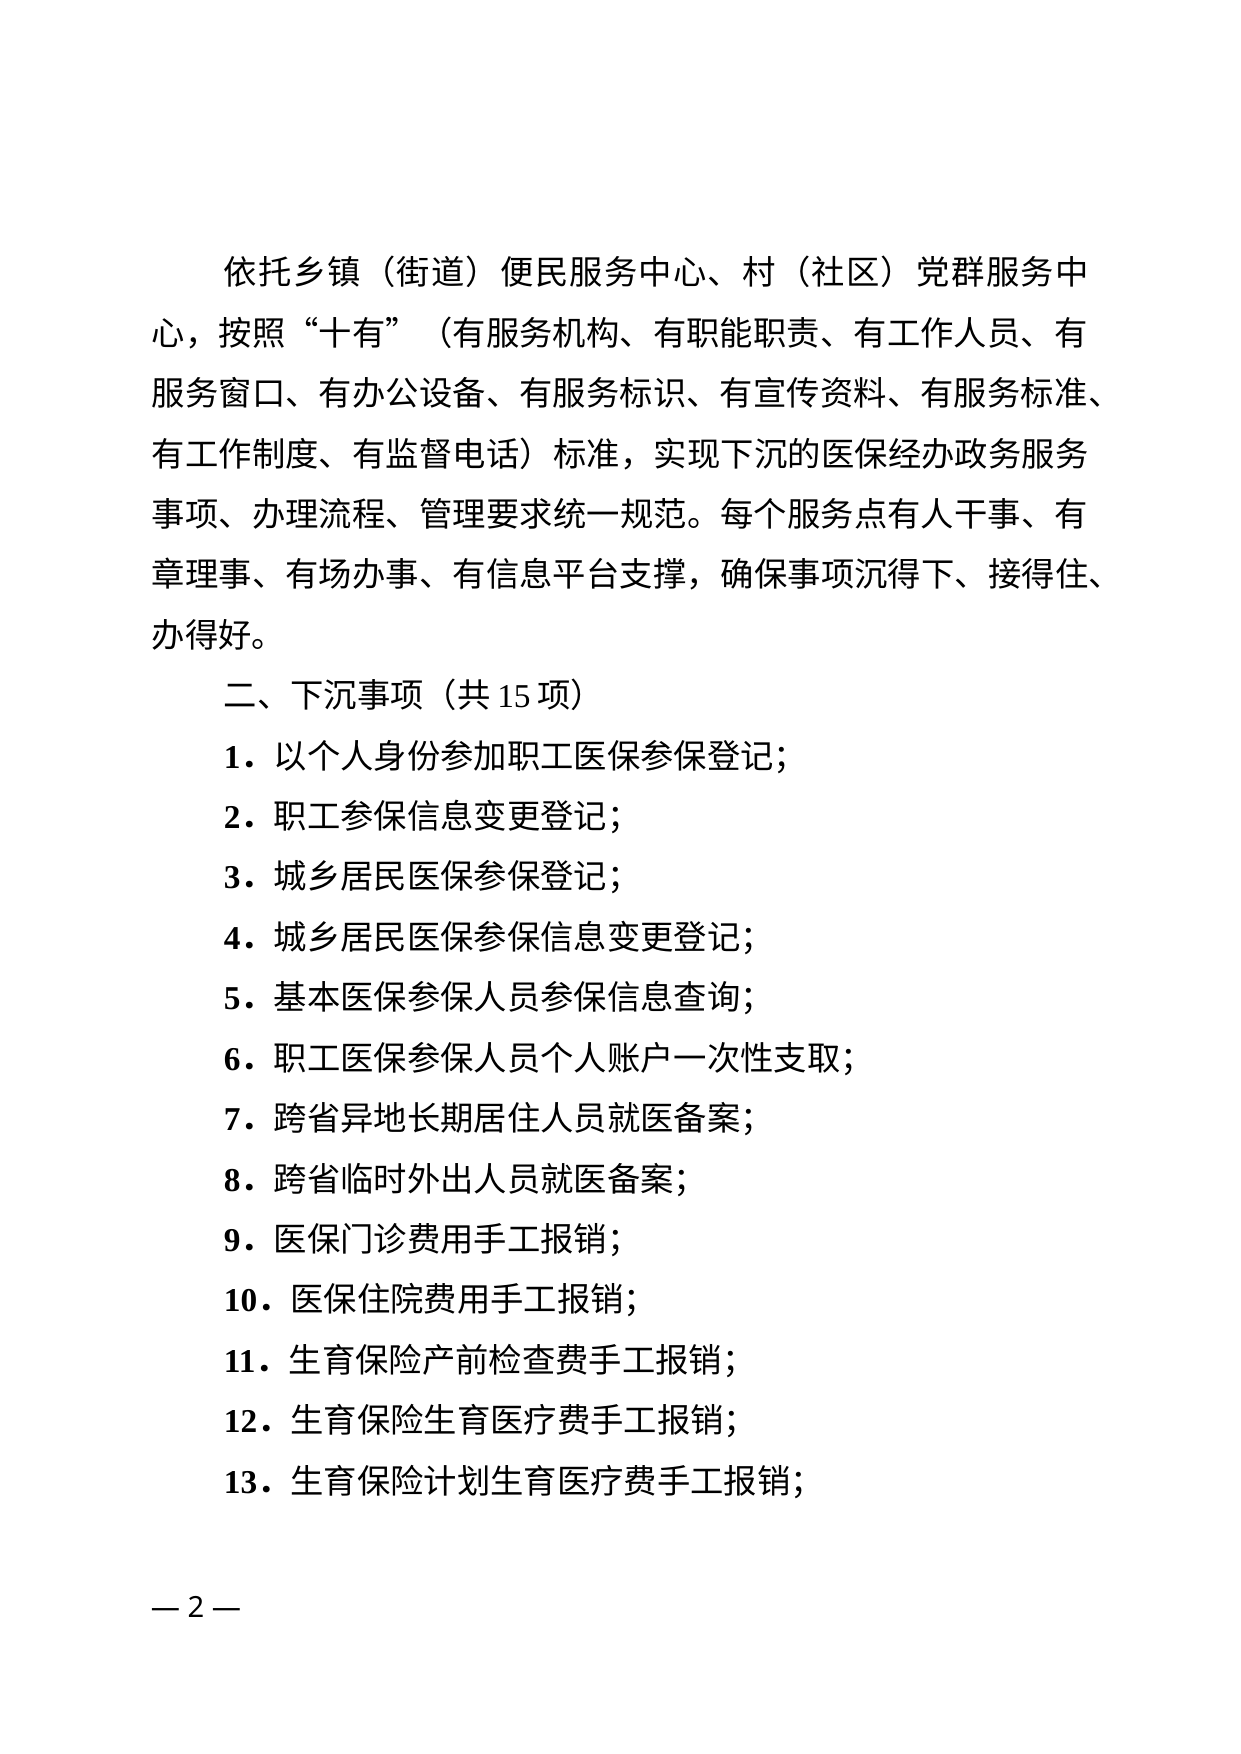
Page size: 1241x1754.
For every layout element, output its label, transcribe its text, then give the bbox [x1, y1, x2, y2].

list 生育保险计划生育医疗费手工报销； [152, 1445, 1089, 1505]
list 以个人身份参加职工医保参保登记； [152, 720, 1089, 780]
list 医保住院费用手工报销； [152, 1263, 1089, 1324]
list 生育保险产前检查费手工报销； [152, 1324, 1089, 1384]
list 跨省异地长期居住人员就医备案； [152, 1082, 1089, 1143]
text 二、下沉事项（共15项） [152, 659, 1089, 720]
list 职工医保参保人员个人账户一次性支取； [152, 1022, 1089, 1082]
list 城乡居民医保参保信息变更登记； [152, 901, 1089, 961]
text 依托乡镇（街道）便民服务中心、村（社区）党群服务中心，按照“十有”（有服务机构、有职能职责、有工作人员、有服务窗口、有办公设备、有服务标识、有宣传资料、有服务标准、有工作制度、有监督电话）标准，实现下沉的医保经办政务服务事项、办理流程、管理要求统一规范。每个服务点有人干事、有章理事、有场办事、有信息平台支撑，确保事项沉得下、接得住、办得好。 [152, 236, 1089, 659]
list 生育保险生育医疗费手工报销； [152, 1384, 1089, 1445]
list 城乡居民医保参保登记； [152, 841, 1089, 901]
list 跨省临时外出人员就医备案； [152, 1143, 1089, 1203]
list 基本医保参保人员参保信息查询； [152, 961, 1089, 1022]
list 职工参保信息变更登记； [152, 780, 1089, 841]
list 医保门诊费用手工报销； [152, 1203, 1089, 1263]
